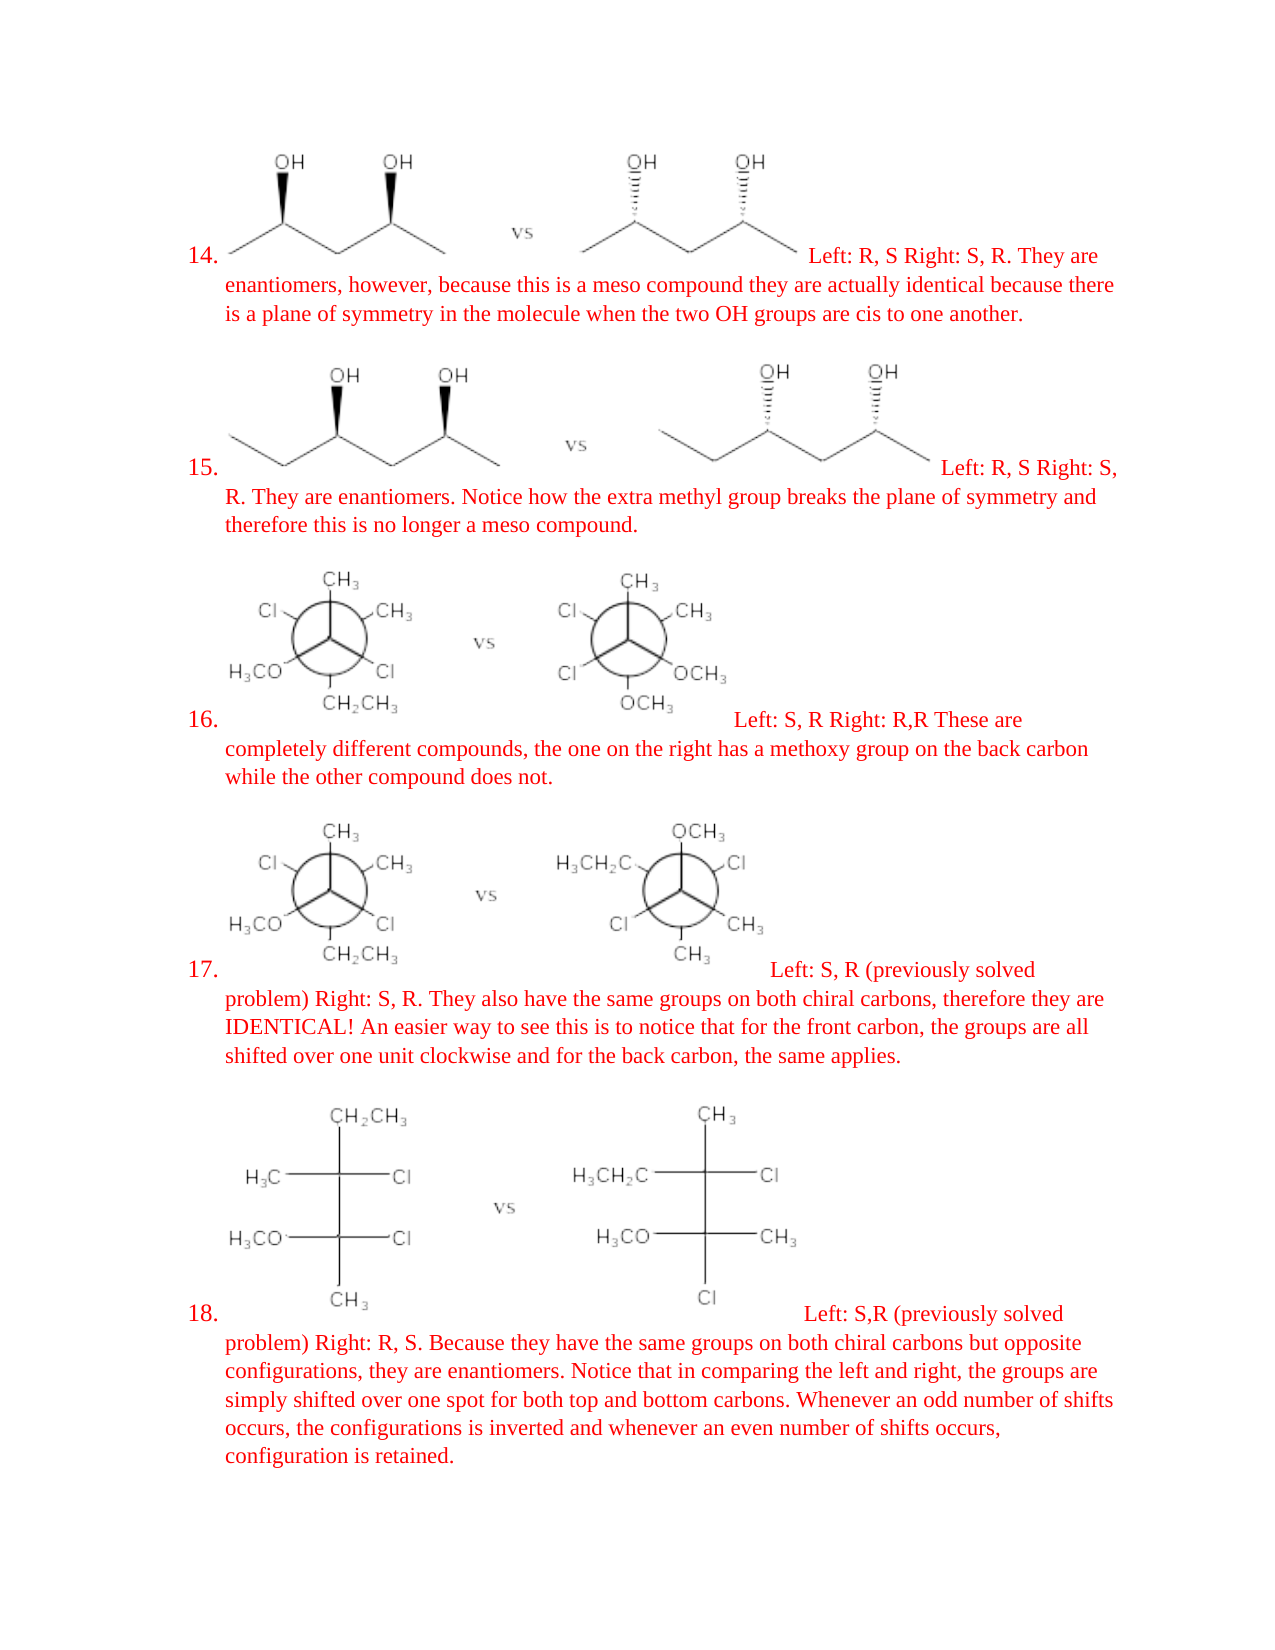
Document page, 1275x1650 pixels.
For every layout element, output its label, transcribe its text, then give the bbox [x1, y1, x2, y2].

list Left: R, S Right: S, R. They are enantiomers. Notice how the extra methyl group breaks the plane of symmetry and therefore this is no longer a meso compound. [187, 359, 1125, 538]
list Left: S, R (previously solved problem) Right: S, R. They also have the same groups on both chiral carbons, therefore they are IDENTICAL! An easier way to see this is to notice that for the front carbon, the groups are all shifted over one unit clockwise and for the back carbon, the same applies. [187, 822, 1125, 1068]
list Left: S,R (previously solved problem) Right: R, S. Because they have the same groups on both chiral carbons but opposite configurations, they are enantiomers. Notice that in comparing the left and right, the groups are simply shifted over one spot for both top and bottom carbons. Whenever an odd number of shifts occurs, the configurations is inverted and whenever an even number of shifts occurs, configuration is retained. [187, 1101, 1125, 1469]
list Left: R, S Right: S, R. They are enantiomers, however, because this is a meso compound they are actually identical because there is a plane of symmetry in the molecule when the two OH groups are cis to one another. [187, 150, 1125, 326]
list Left: S, R Right: R,R These are completely different compounds, the one on the right has a methoxy group on the back carbon while the other compound does not. [187, 571, 1125, 789]
